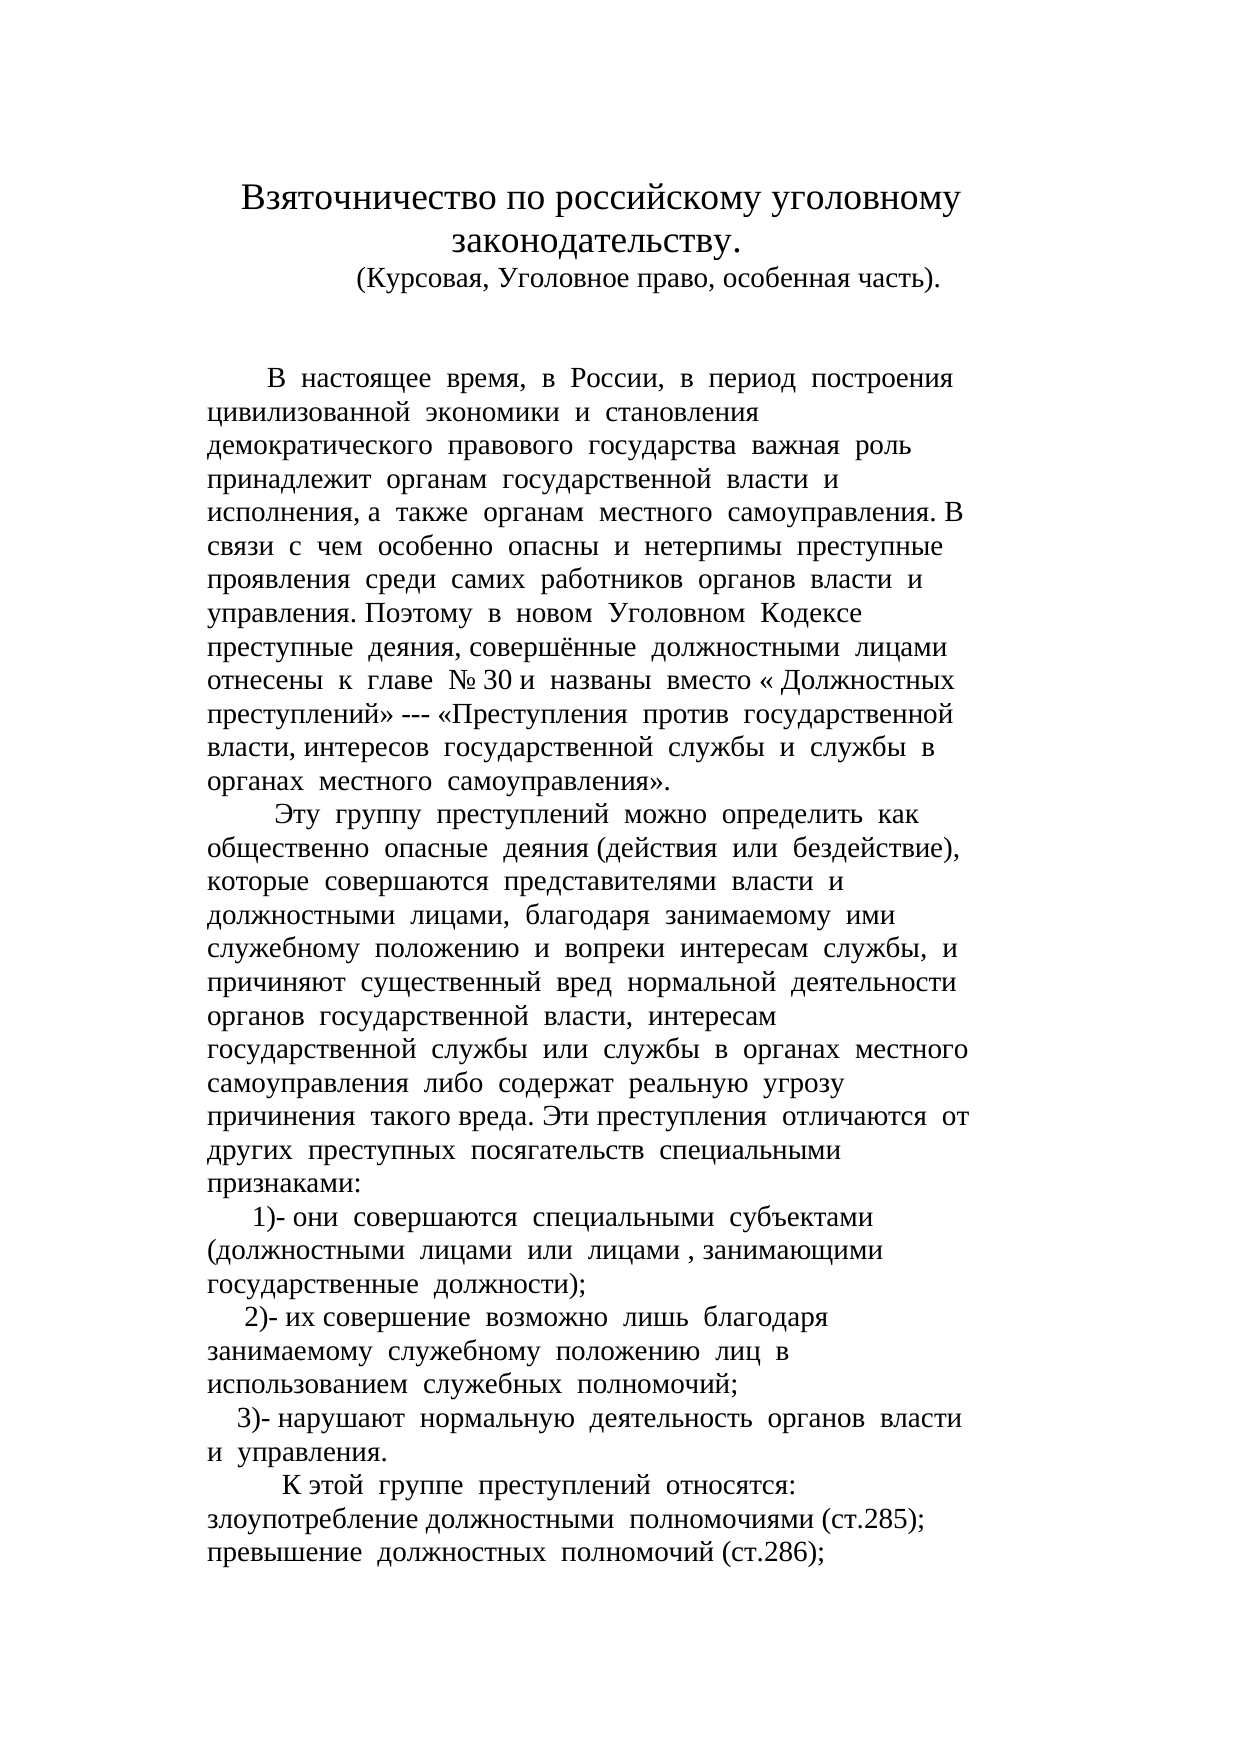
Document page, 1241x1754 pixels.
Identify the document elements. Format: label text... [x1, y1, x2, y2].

text 2)- их совершение возможно лишь благодаря занимаемому служебному положению лиц в использованием служебных полномочий; [207, 1300, 986, 1400]
text 3)- нарушают нормальную деятельность органов власти и управления. [207, 1400, 986, 1467]
text Эту группу преступлений можно определить как общественно опасные деяния (действия или бездействие), которые совершаются представителями власти и должностными лицами, благодаря занимаемому ими служебному положению и вопреки интересам службы, и причиняют существенный вред нормальной деятельности органов государственной власти, интересам государственной службы или службы в органах местного самоуправления либо содержат реальную угрозу причинения такого вреда. Эти преступления отличаются от других преступных посягательств специальными признаками: [207, 797, 986, 1199]
text (Курсовая, Уголовное право, особенная часть). [207, 260, 986, 293]
text В настоящее время, в России, в период построения цивилизованной экономики и становления демократического правового государства важная роль принадлежит органам государственной власти и исполнения, а также органам местного самоуправления. В связи с чем особенно опасны и нетерпимы преступные проявления среди самих работников органов власти и управления. Поэтому в новом Уголовном Кодексе преступные деяния, совершённые должностными лицами отнесены к главе № 30 и названы вместо « Должностных преступлений» --- «Преступления против государственной власти, интересов государственной службы и службы в органах местного самоуправления». [207, 361, 986, 797]
text К этой группе преступлений относятся: злоупотребление должностными полномочиями (ст.285); превышение должностных полномочий (ст.286); [207, 1467, 986, 1568]
text Взяточничество по российскому уголовному законодательству. [207, 174, 986, 260]
text 1)- они совершаются специальными субъектами (должностными лицами или лицами , занимающими государственные должности); [207, 1199, 986, 1300]
